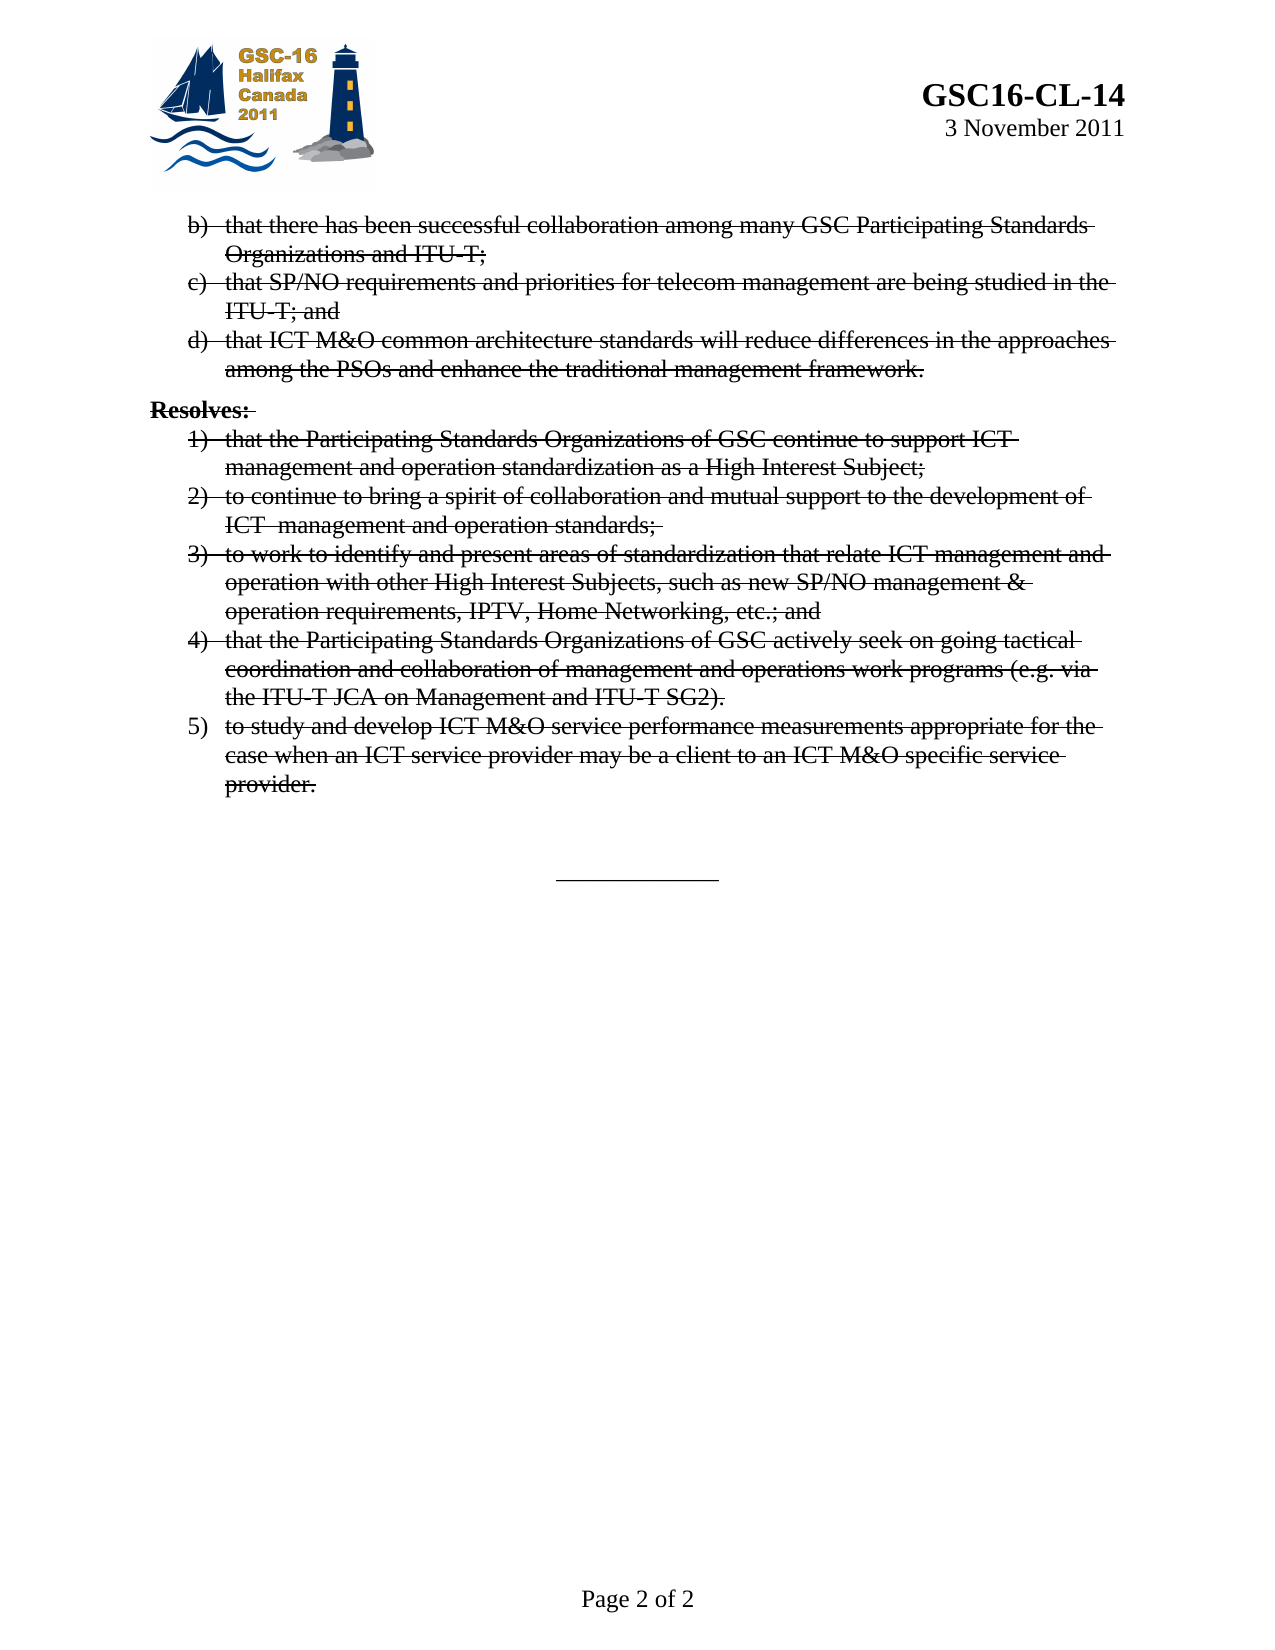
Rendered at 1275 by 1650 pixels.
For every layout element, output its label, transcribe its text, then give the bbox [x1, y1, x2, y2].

list to work to identify and present areas of standardization that relate ICT management and operation with other High Interest Subjects, such as new SP/NO management & operation requirements, IPTV, Home Networking, etc.; and [187, 539, 1125, 625]
text Resolves: [150, 395, 1125, 424]
list that there has been successful collaboration among many GSC Participating Standards Organizations and ITU-T; [187, 210, 1125, 267]
text _____________ [150, 855, 1125, 884]
list that ICT M&O common architecture standards will reduce differences in the approaches among the PSOs and enhance the traditional management framework. [187, 325, 1125, 382]
picture [150, 37, 375, 192]
list that the Participating Standards Organizations of GSC actively seek on going tactical coordination and collaboration of management and operations work programs (e.g. via the ITU-T JCA on Management and ITU-T SG2). [187, 625, 1125, 711]
list to continue to bring a spirit of collaboration and mutual support to the development of ICT management and operation standards; [187, 481, 1125, 539]
list that the Participating Standards Organizations of GSC continue to support ICT management and operation standardization as a High Interest Subject; [187, 424, 1125, 481]
list that SP/NO requirements and priorities for telecom management are being studied in the ITU-T; and [187, 267, 1125, 325]
list to study and develop ICT M&O service performance measurements appropriate for the case when an ICT service provider may be a client to an ICT M&O specific service provider. [187, 711, 1125, 797]
